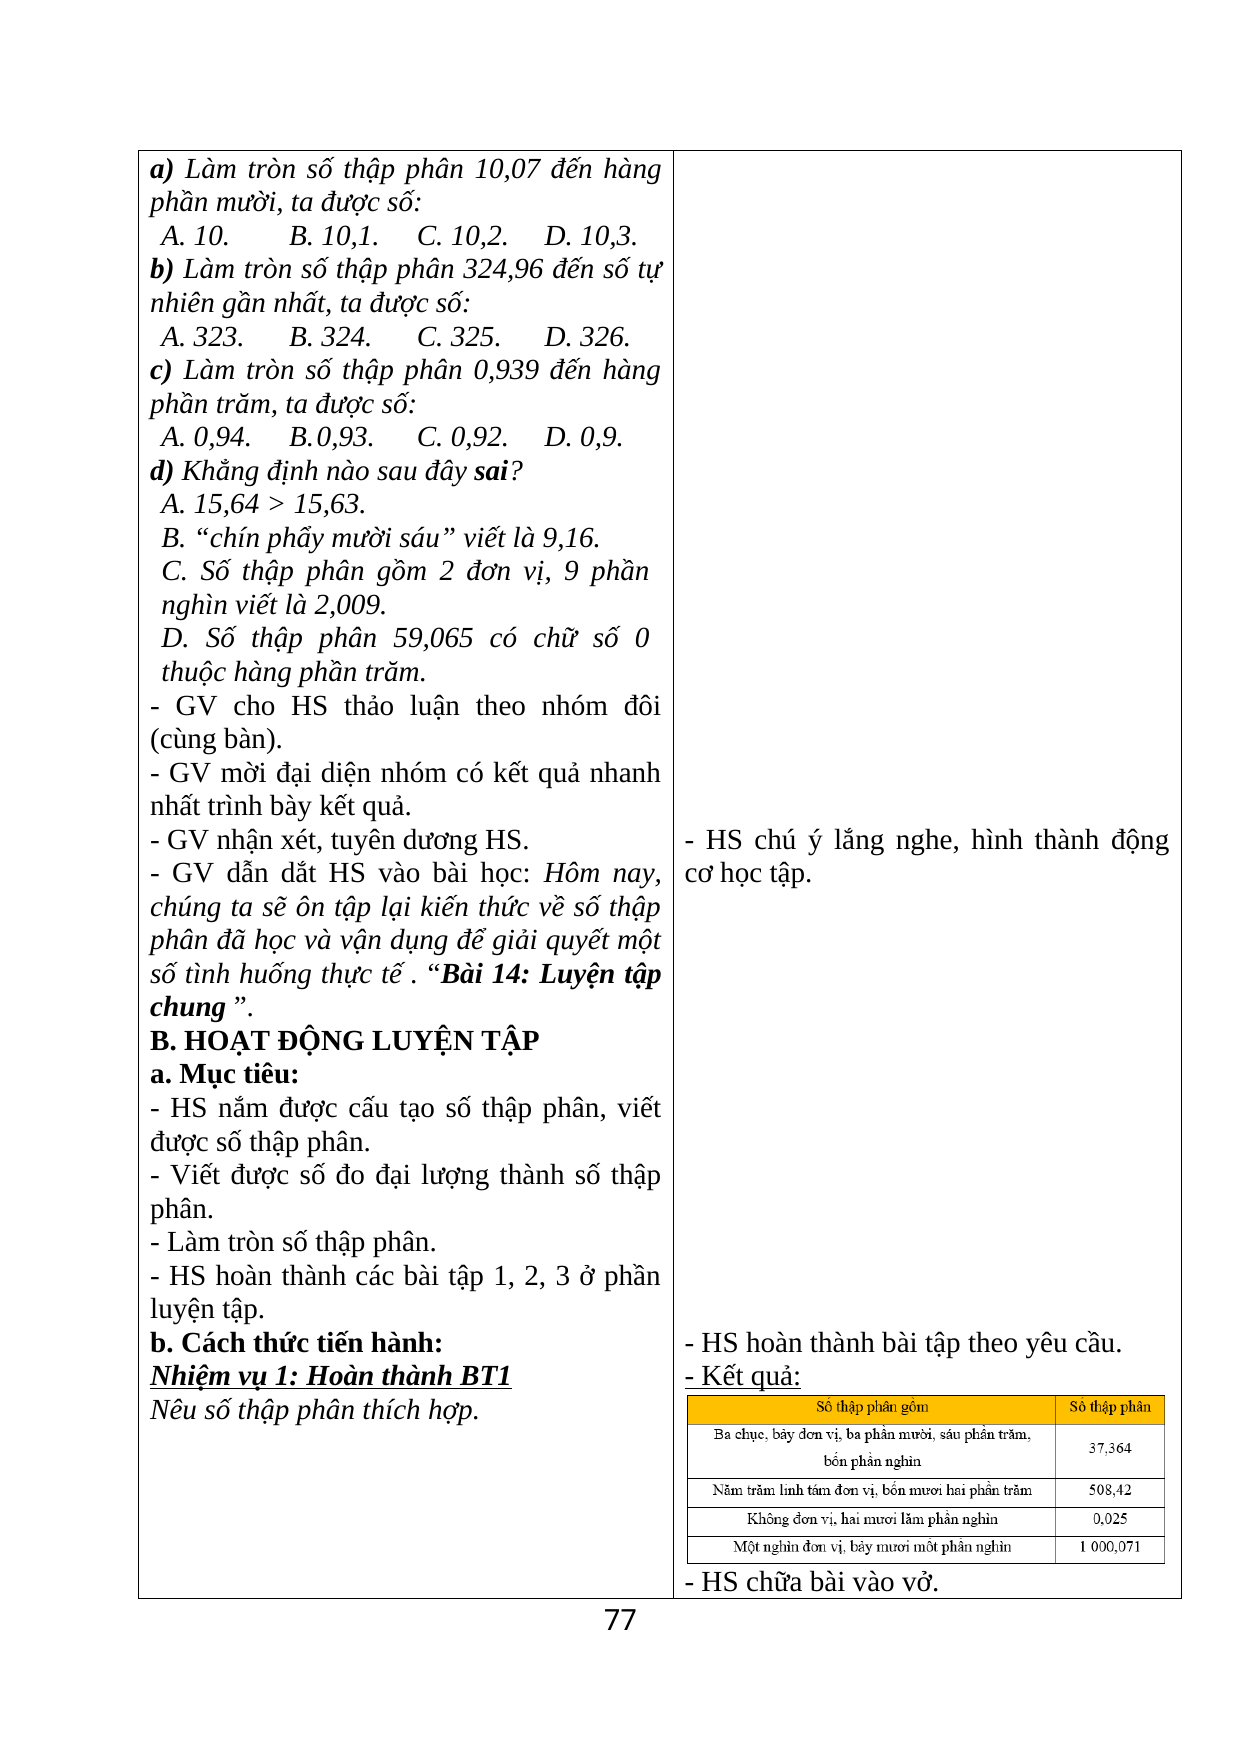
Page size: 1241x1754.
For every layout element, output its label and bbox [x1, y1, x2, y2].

table_cell [674, 151, 1181, 1598]
table_cell [139, 151, 673, 1598]
picture [684, 1392, 1170, 1565]
